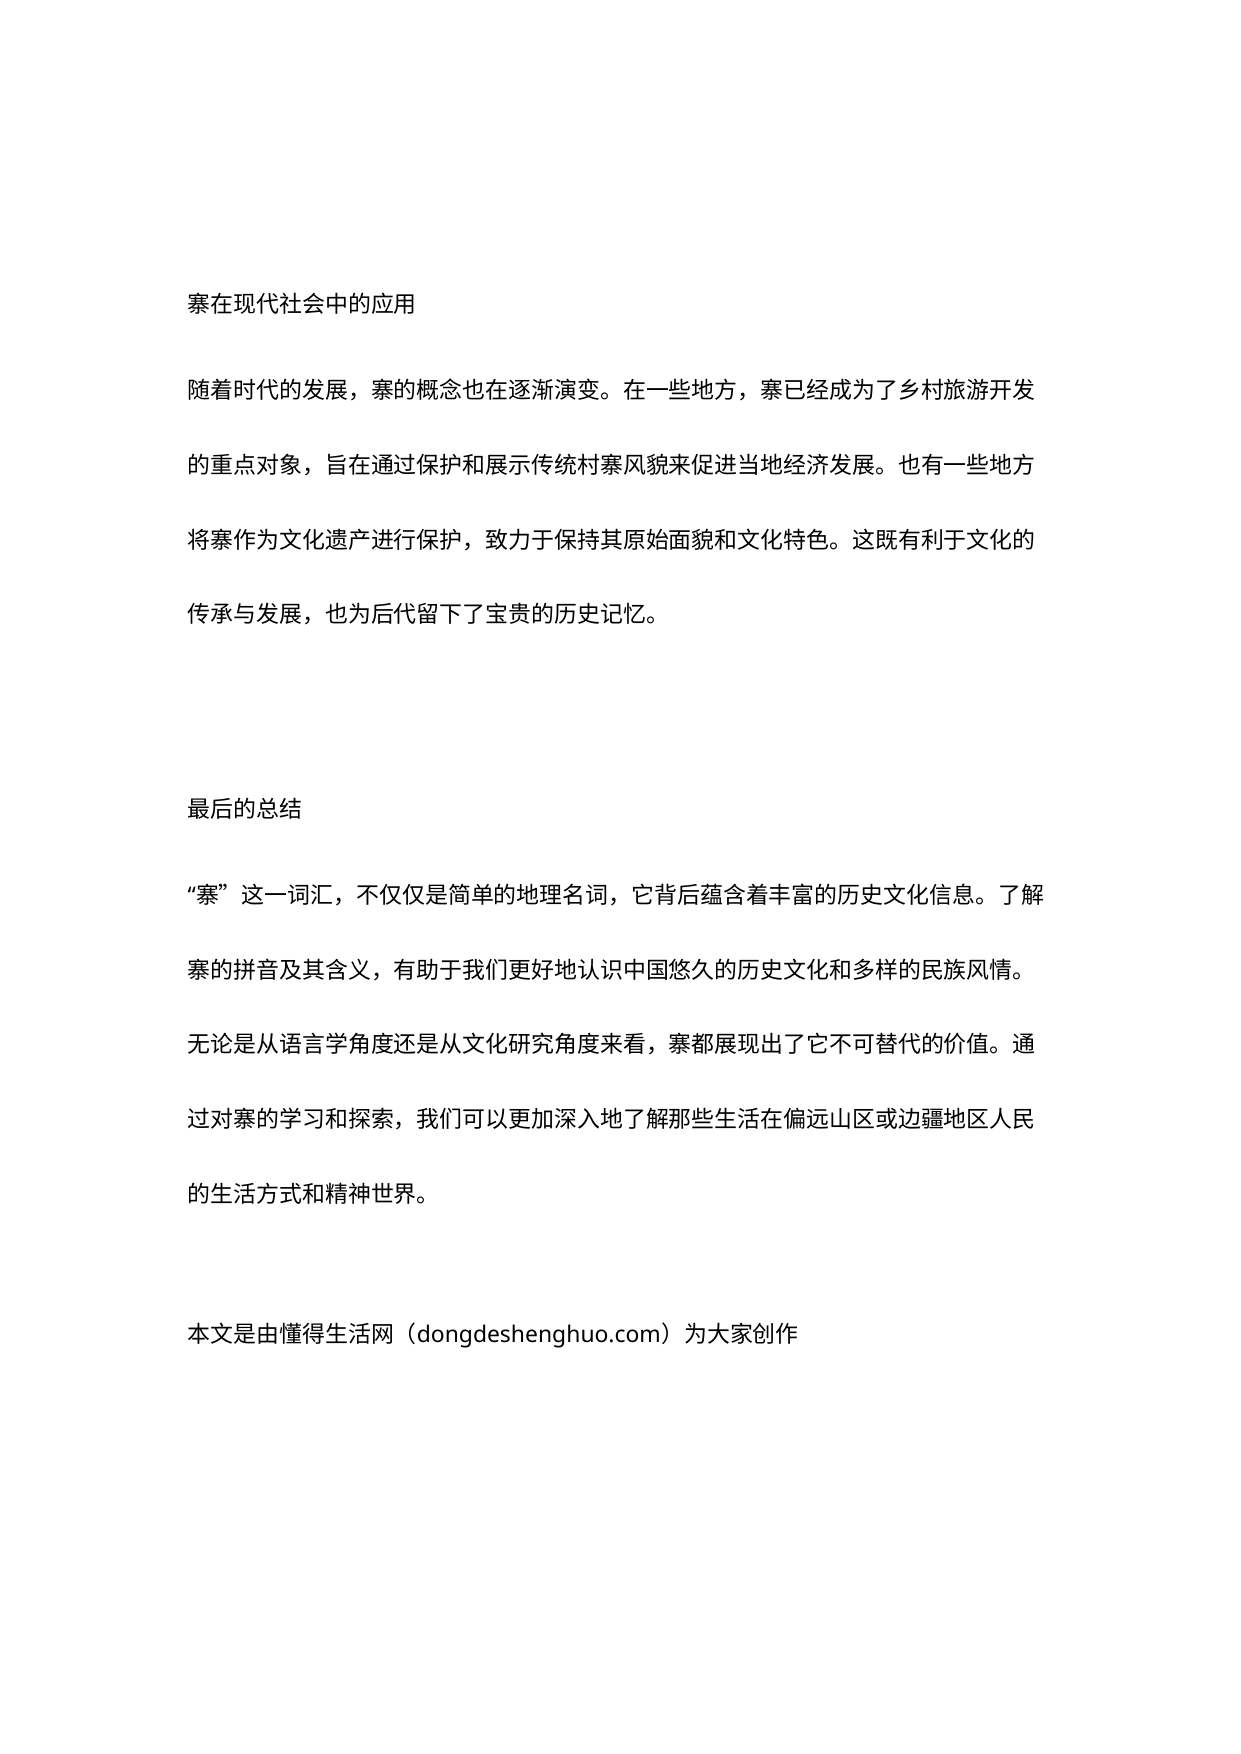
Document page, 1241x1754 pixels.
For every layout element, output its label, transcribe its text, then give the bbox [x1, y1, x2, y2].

text 随着时代的发展，寨的概念也在逐渐演变。在一些地方，寨已经成为了乡村旅游开发的重点对象，旨在通过保护和展示传统村寨风貌来促进当地经济发展。也有一些地方将寨作为文化遗产进行保护，致力于保持其原始面貌和文化特色。这既有利于文化的传承与发展，也为后代留下了宝贵的历史记忆。 [187, 356, 1053, 645]
text 最后的总结 [187, 774, 1053, 839]
text 本文是由懂得生活网（dongdeshenghuo.com）为大家创作 [187, 1300, 1053, 1365]
text “寨”这一词汇，不仅仅是简单的地理名词，它背后蕴含着丰富的历史文化信息。了解寨的拼音及其含义，有助于我们更好地认识中国悠久的历史文化和多样的民族风情。无论是从语言学角度还是从文化研究角度来看，寨都展现出了它不可替代的价值。通过对寨的学习和探索，我们可以更加深入地了解那些生活在偏远山区或边疆地区人民的生活方式和精神世界。 [187, 861, 1053, 1225]
text 寨在现代社会中的应用 [187, 270, 1053, 335]
